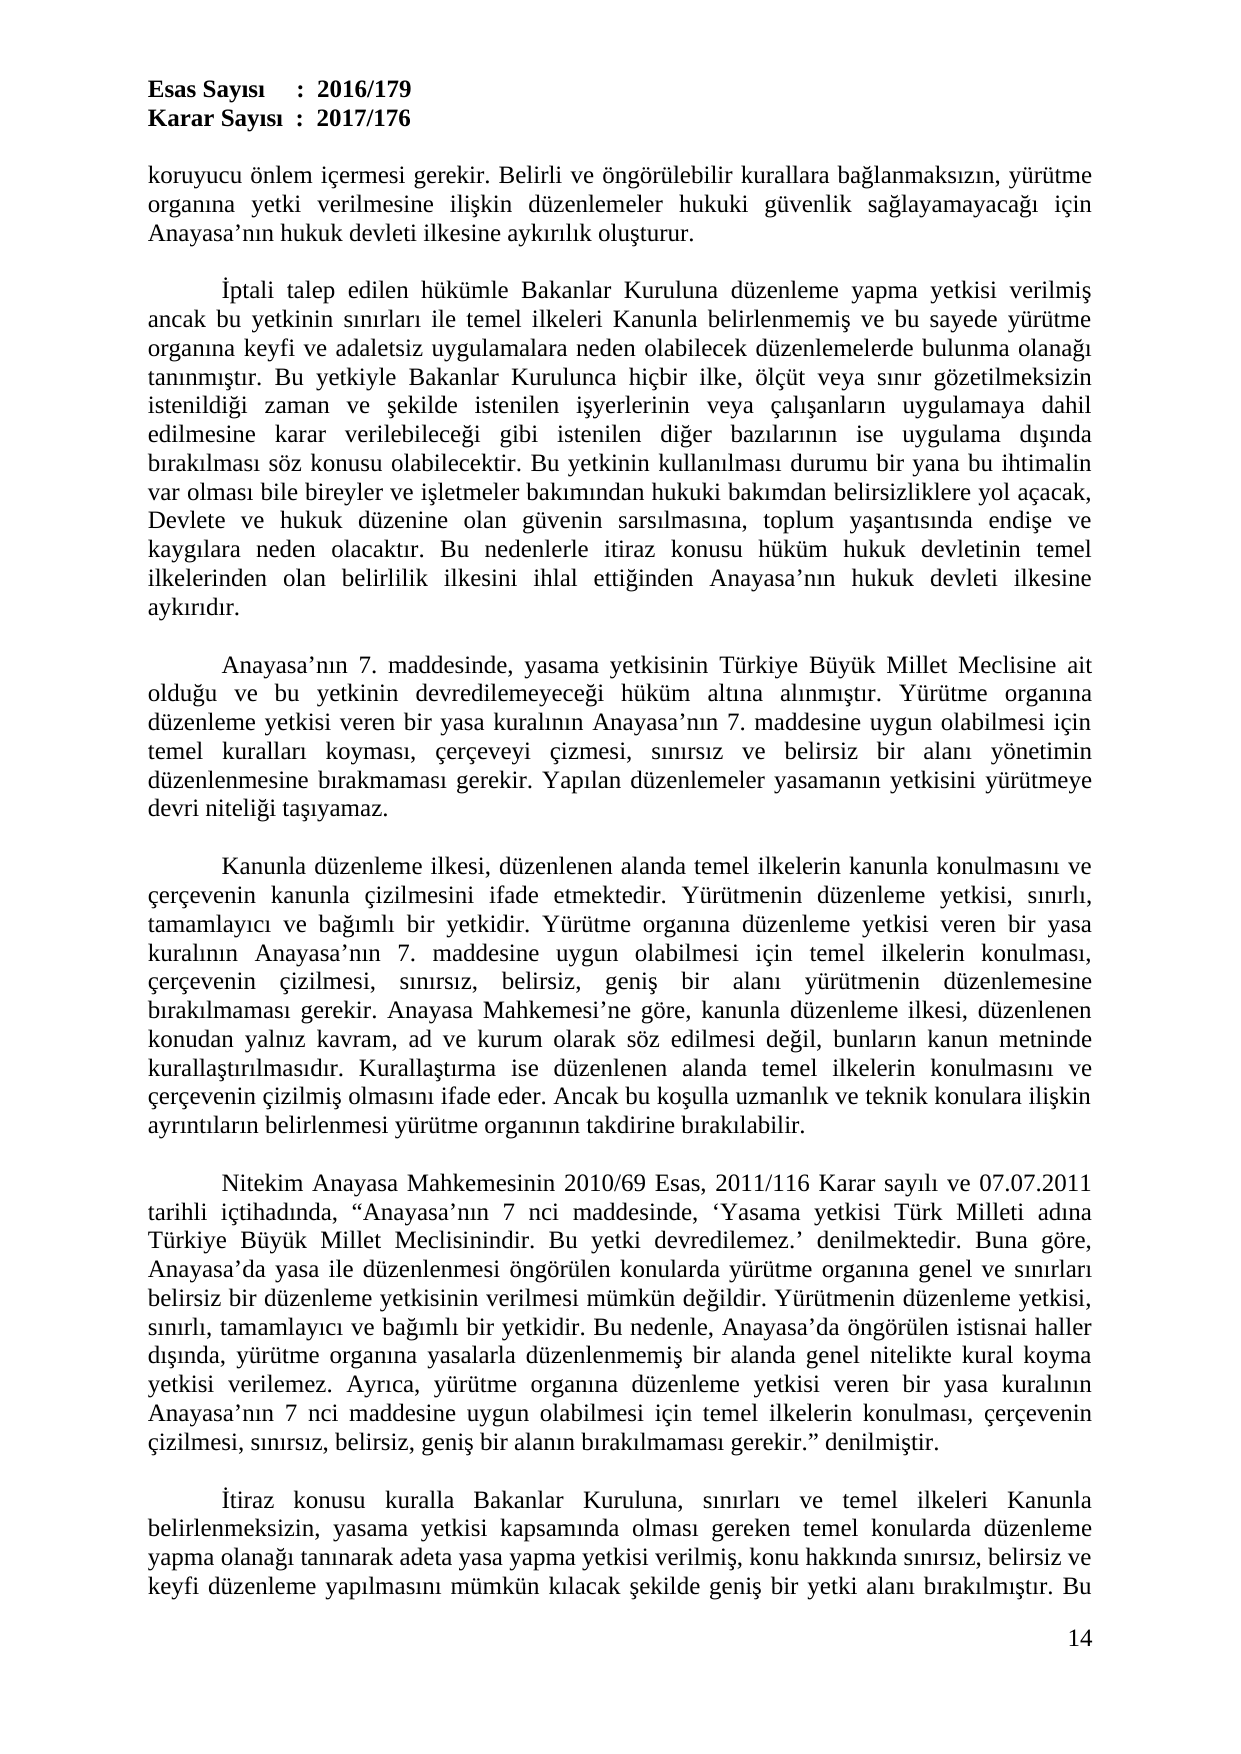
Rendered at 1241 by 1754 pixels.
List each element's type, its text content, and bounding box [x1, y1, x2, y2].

text Anayasa’nın 7. maddesinde, yasama yetkisinin Türkiye Büyük Millet Meclisine ait olduğu ve bu yetkinin devredilemeyeceği hüküm altına alınmıştır. Yürütme organına düzenleme yetkisi veren bir yasa kuralının Anayasa’nın 7. maddesine uygun olabilmesi için temel kuralları koyması, çerçeveyi çizmesi, sınırsız ve belirsiz bir alanı yönetimin düzenlenmesine bırakmaması gerekir. Yapılan düzenlemeler yasamanın yetkisini yürütmeye devri niteliği taşıyamaz. [148, 650, 1093, 822]
text Kanunla düzenleme ilkesi, düzenlenen alanda temel ilkelerin kanunla konulmasını ve çerçevenin kanunla çizilmesini ifade etmektedir. Yürütmenin düzenleme yetkisi, sınırlı, tamamlayıcı ve bağımlı bir yetkidir. Yürütme organına düzenleme yetkisi veren bir yasa kuralının Anayasa’nın 7. maddesine uygun olabilmesi için temel ilkelerin konulması, çerçevenin çizilmesi, sınırsız, belirsiz, geniş bir alanı yürütmenin düzenlemesine bırakılmaması gerekir. Anayasa Mahkemesi’ne göre, kanunla düzenleme ilkesi, düzenlenen konudan yalnız kavram, ad ve kurum olarak söz edilmesi değil, bunların kanun metninde kurallaştırılmasıdır. Kurallaştırma ise düzenlenen alanda temel ilkelerin konulmasını ve çerçevenin çizilmiş olmasını ifade eder. Ancak bu koşulla uzmanlık ve teknik konulara ilişkin ayrıntıların belirlenmesi yürütme organının takdirine bırakılabilir. [148, 851, 1093, 1139]
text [148, 1485, 1093, 1600]
text Nitekim Anayasa Mahkemesinin 2010/69 Esas, 2011/116 Karar sayılı ve 07.07.2011 tarihli içtihadında, “Anayasa’nın 7 nci maddesinde, ‘Yasama yetkisi Türk Milleti adına Türkiye Büyük Millet Meclisinindir. Bu yetki devredilemez.’ denilmektedir. Buna göre, Anayasa’da yasa ile düzenlenmesi öngörülen konularda yürütme organına genel ve sınırları belirsiz bir düzenleme yetkisinin verilmesi mümkün değildir. Yürütmenin düzenleme yetkisi, sınırlı, tamamlayıcı ve bağımlı bir yetkidir. Bu nedenle, Anayasa’da öngörülen istisnai haller dışında, yürütme organına yasalarla düzenlenmemiş bir alanda genel nitelikte kural koyma yetkisi verilemez. Ayrıca, yürütme organına düzenleme yetkisi veren bir yasa kuralının Anayasa’nın 7 nci maddesine uygun olabilmesi için temel ilkelerin konulması, çerçevenin çizilmesi, sınırsız, belirsiz, geniş bir alanın bırakılmaması gerekir.” denilmiştir. [148, 1168, 1093, 1456]
text İptali talep edilen hükümle Bakanlar Kuruluna düzenleme yapma yetkisi verilmiş ancak bu yetkinin sınırları ile temel ilkeleri Kanunla belirlenmemiş ve bu sayede yürütme organına keyfi ve adaletsiz uygulamalara neden olabilecek düzenlemelerde bulunma olanağı tanınmıştır. Bu yetkiyle Bakanlar Kurulunca hiçbir ilke, ölçüt veya sınır gözetilmeksizin istenildiği zaman ve şekilde istenilen işyerlerinin veya çalışanların uygulamaya dahil edilmesine karar verilebileceği gibi istenilen diğer bazılarının ise uygulama dışında bırakılması söz konusu olabilecektir. Bu yetkinin kullanılması durumu bir yana bu ihtimalin var olması bile bireyler ve işletmeler bakımından hukuki bakımdan belirsizliklere yol açacak, Devlete ve hukuk düzenine olan güvenin sarsılmasına, toplum yaşantısında endişe ve kaygılara neden olacaktır. Bu nedenlerle itiraz konusu hüküm hukuk devletinin temel ilkelerinden olan belirlilik ilkesini ihlal ettiğinden Anayasa’nın hukuk devleti ilkesine aykırıdır. [148, 276, 1093, 621]
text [148, 160, 1093, 246]
